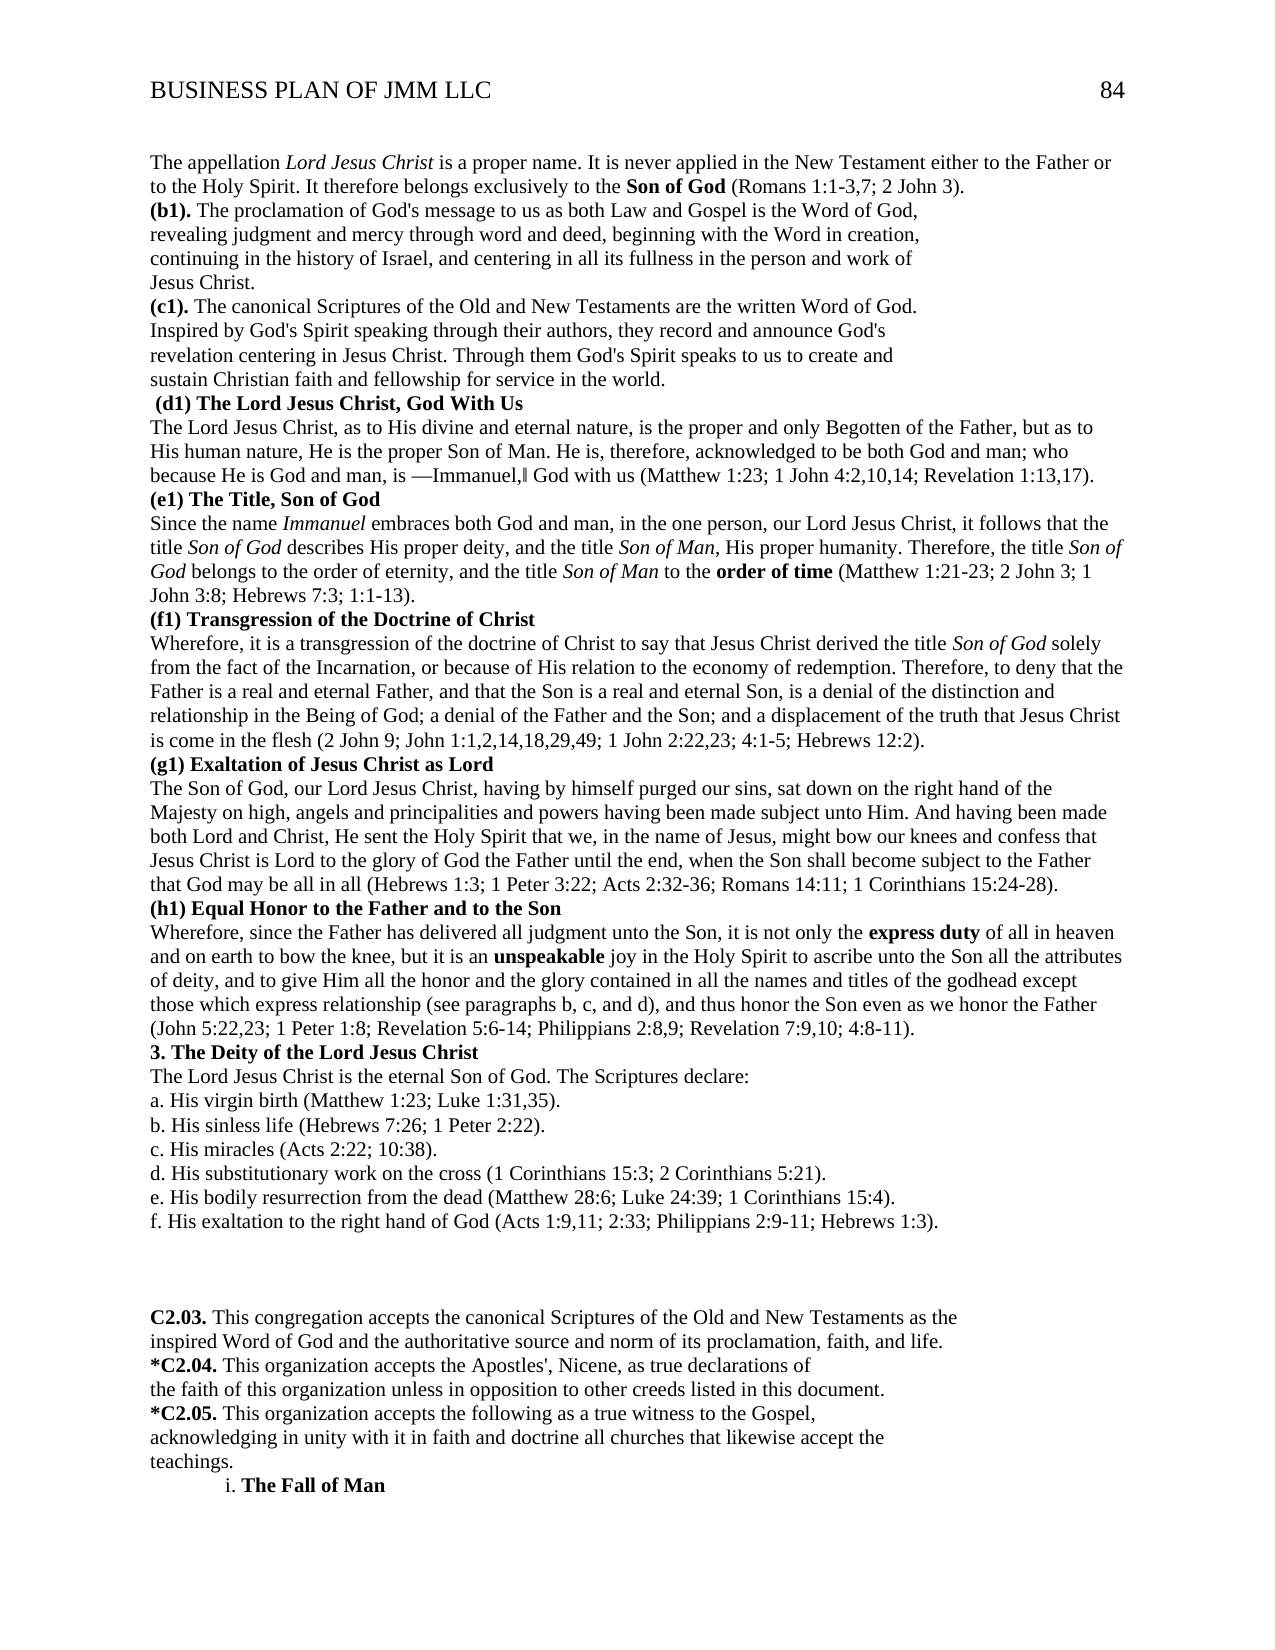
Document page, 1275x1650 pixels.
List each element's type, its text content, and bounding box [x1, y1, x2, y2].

text revealing judgment and mercy through word and deed, beginning with the Word in creation, [150, 222, 1125, 246]
text Wherefore, it is a transgression of the doctrine of Christ to say that Jesus Christ derived the title Son of God solely from the fact of the Incarnation, or because of His relation to the economy of redemption. Therefore, to deny that the Father is a real and eternal Father, and that the Son is a real and eternal Son, is a denial of the distinction and relationship in the Being of God; a denial of the Father and the Son; and a displacement of the truth that Jesus Christ is come in the flesh (2 John 9; John 1:1,2,14,18,29,49; 1 John 2:22,23; 4:1-5; Hebrews 12:2). [150, 631, 1125, 752]
text b. His sinless life (Hebrews 7:26; 1 Peter 2:22). [150, 1112, 1125, 1137]
text sustain Christian faith and fellowship for service in the world. [150, 367, 1125, 391]
text The Lord Jesus Christ is the eternal Son of God. The Scriptures declare: [150, 1064, 1125, 1088]
text Wherefore, since the Father has delivered all judgment unto the Son, it is not only the express duty of all in heaven and on earth to bow the knee, but it is an unspeakable joy in the Holy Spirit to ascribe unto the Son all the attributes of deity, and to give Him all the honor and the glory contained in all the names and titles of the godhead except those which express relationship (see paragraphs b, c, and d), and thus honor the Son even as we honor the Father (John 5:22,23; 1 Peter 1:8; Revelation 5:6-14; Philippians 2:8,9; Revelation 7:9,10; 4:8-11). [150, 920, 1125, 1040]
text revelation centering in Jesus Christ. Through them God's Spirit speaks to us to create and [150, 342, 1125, 367]
text Since the name Immanuel embraces both God and man, in the one person, our Lord Jesus Christ, it follows that the title Son of God describes His proper deity, and the title Son of Man, His proper humanity. Therefore, the title Son of God belongs to the order of eternity, and the title Son of Man to the order of time (Matthew 1:21-23; 2 John 3; 1 John 3:8; Hebrews 7:3; 1:1-13). [150, 511, 1125, 607]
text *C2.04. This organization accepts the Apostles', Nicene, as true declarations of [150, 1353, 1125, 1377]
text acknowledging in unity with it in faith and doctrine all churches that likewise accept the [150, 1425, 1125, 1449]
text The Son of God, our Lord Jesus Christ, having by himself purged our sins, sat down on the right hand of the Majesty on high, angels and principalities and powers having been made subject unto Him. And having been made both Lord and Christ, He sent the Holy Spirit that we, in the name of Jesus, might bow our knees and confess that Jesus Christ is Lord to the glory of God the Father until the end, when the Son shall become subject to the Father that God may be all in all (Hebrews 1:3; 1 Peter 3:22; Acts 2:32-36; Romans 14:11; 1 Corinthians 15:24-28). [150, 776, 1125, 896]
text i. The Fall of Man [150, 1473, 1125, 1497]
text (g1) Exaltation of Jesus Christ as Lord [150, 752, 1125, 776]
text (d1) The Lord Jesus Christ, God With Us [150, 391, 1125, 415]
text C2.03. This congregation accepts the canonical Scriptures of the Old and New Testaments as the [150, 1305, 1125, 1329]
text The Lord Jesus Christ, as to His divine and eternal nature, is the proper and only Begotten of the Father, but as to His human nature, He is the proper Son of Man. He is, therefore, acknowledged to be both God and man; who because He is God and man, is ―Immanuel,‖ God with us (Matthew 1:23; 1 John 4:2,10,14; Revelation 1:13,17). [150, 415, 1125, 487]
text Inspired by God's Spirit speaking through their authors, they record and announce God's [150, 318, 1125, 342]
text teachings. [150, 1449, 1125, 1473]
text d. His substitutionary work on the cross (1 Corinthians 15:3; 2 Corinthians 5:21). [150, 1161, 1125, 1185]
text e. His bodily resurrection from the dead (Matthew 28:6; Luke 24:39; 1 Corinthians 15:4). [150, 1185, 1125, 1209]
text (b1). The proclamation of God's message to us as both Law and Gospel is the Word of God, [150, 198, 1125, 222]
text inspired Word of God and the authoritative source and norm of its proclamation, faith, and life. [150, 1329, 1125, 1353]
text 3. The Deity of the Lord Jesus Christ [150, 1040, 1125, 1064]
text The appellation Lord Jesus Christ is a proper name. It is never applied in the New Testament either to the Father or to the Holy Spirit. It therefore belongs exclusively to the Son of God (Romans 1:1-3,7; 2 John 3). [150, 150, 1125, 198]
text (c1). The canonical Scriptures of the Old and New Testaments are the written Word of God. [150, 294, 1125, 318]
text Jesus Christ. [150, 270, 1125, 294]
text continuing in the history of Israel, and centering in all its fullness in the person and work of [150, 246, 1125, 270]
text (h1) Equal Honor to the Father and to the Son [150, 896, 1125, 920]
text *C2.05. This organization accepts the following as a true witness to the Gospel, [150, 1401, 1125, 1425]
text a. His virgin birth (Matthew 1:23; Luke 1:31,35). [150, 1088, 1125, 1112]
text (e1) The Title, Son of God [150, 487, 1125, 511]
text the faith of this organization unless in opposition to other creeds listed in this document. [150, 1377, 1125, 1401]
text (f1) Transgression of the Doctrine of Christ [150, 607, 1125, 631]
text c. His miracles (Acts 2:22; 10:38). [150, 1137, 1125, 1161]
text f. His exaltation to the right hand of God (Acts 1:9,11; 2:33; Philippians 2:9-11; Hebrews 1:3). [150, 1209, 1125, 1233]
